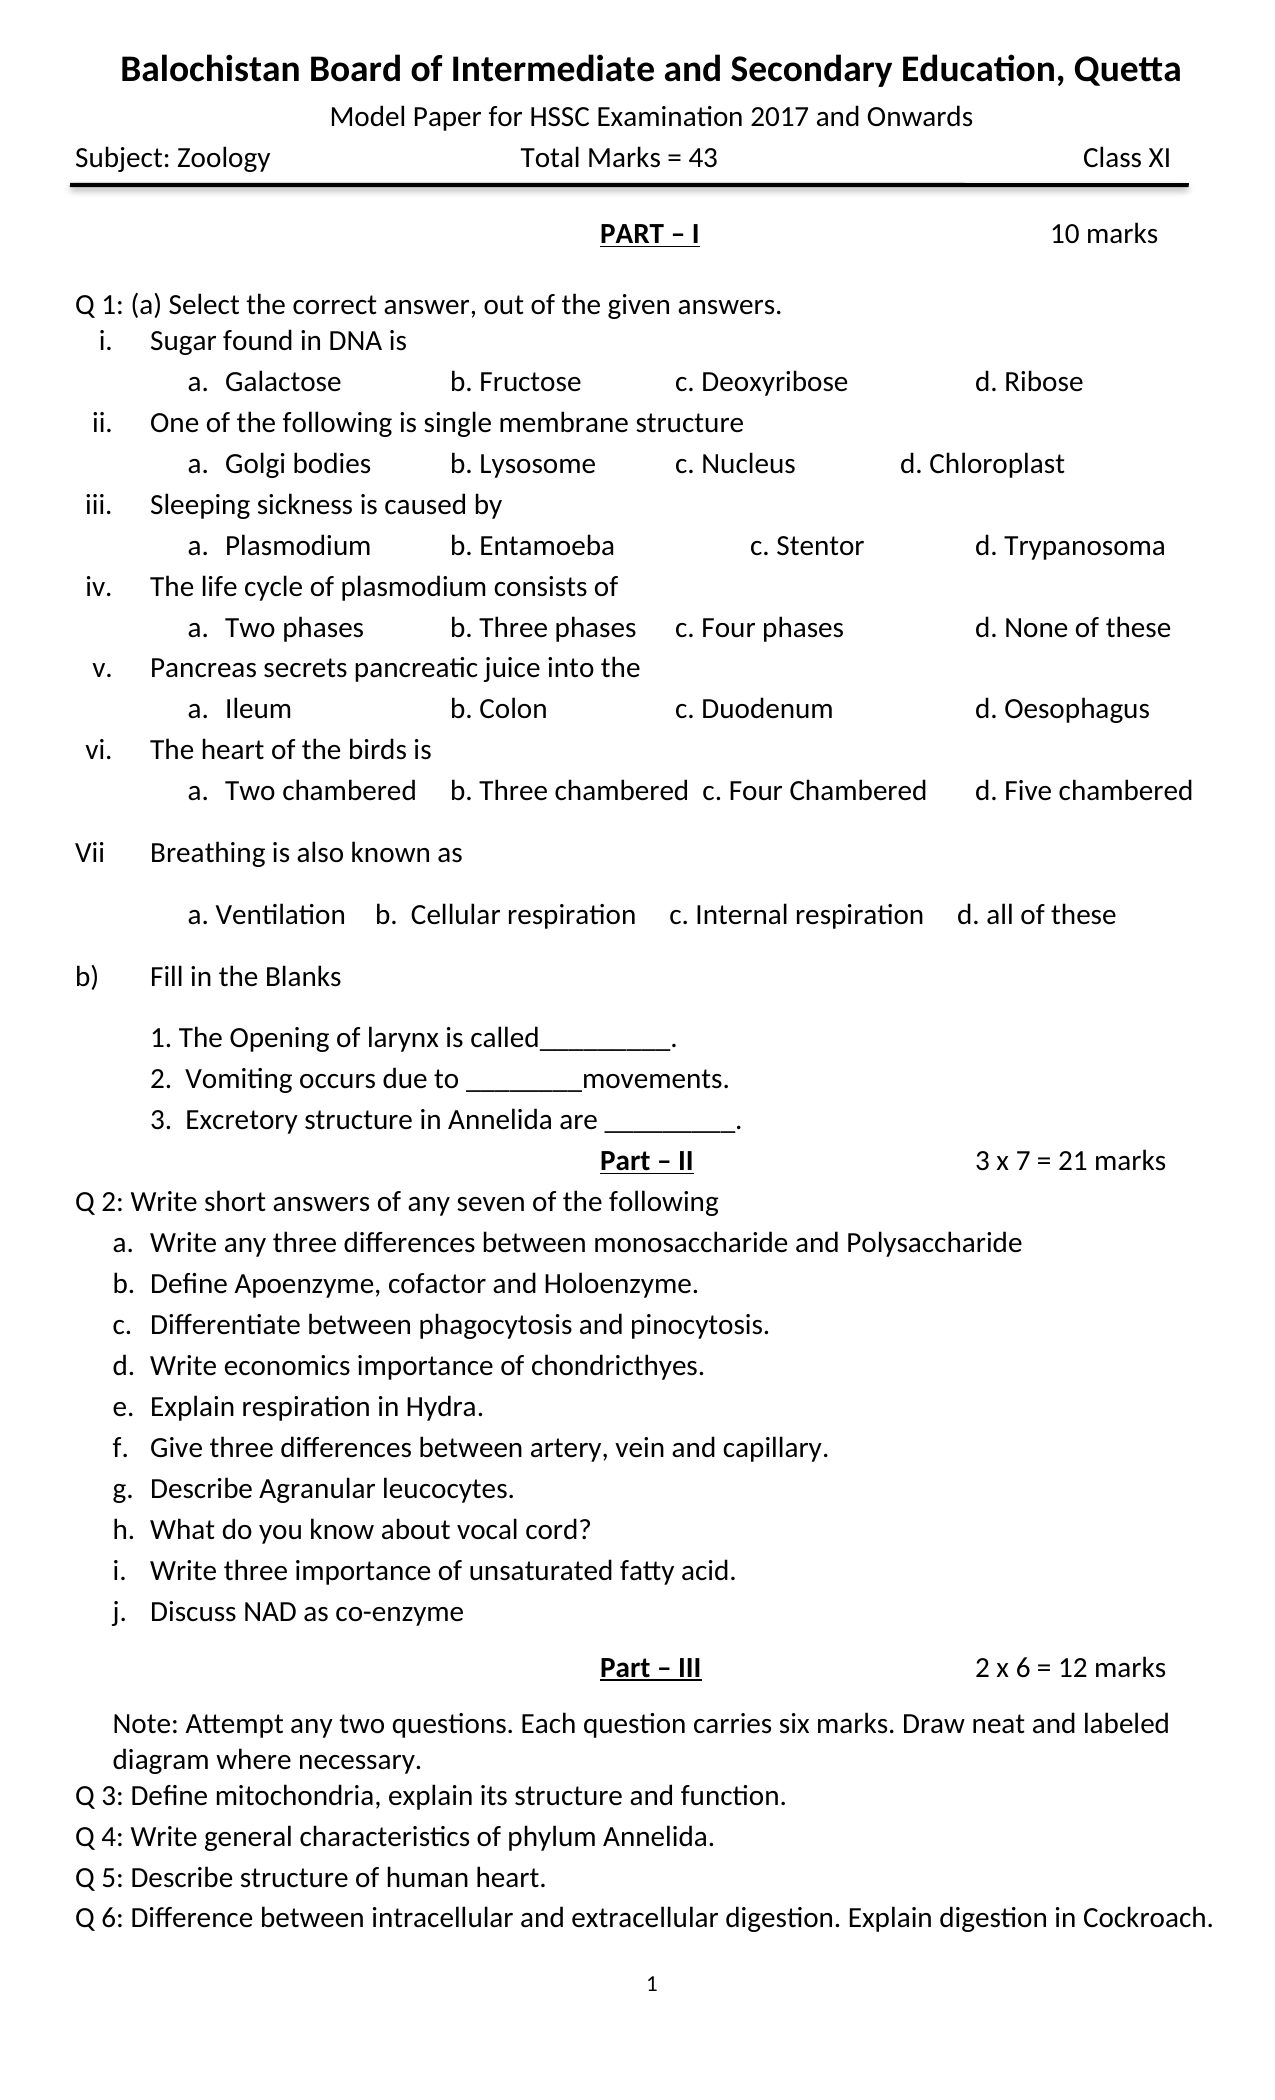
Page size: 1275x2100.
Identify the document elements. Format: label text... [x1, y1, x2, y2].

text Part – II 3 x 7 = 21 marks [525, 1142, 1228, 1178]
list Give three differences between artery, vein and capillary. [112, 1429, 1228, 1464]
list Two chambered b. Three chambered c. Four Chambered d. Five chambered [187, 772, 1228, 808]
text PART – I 10 marks [525, 215, 1228, 286]
list Differentiate between phagocytosis and pinocytosis. [112, 1306, 1228, 1342]
text Q 2: Write short answers of any seven of the following [75, 1183, 1228, 1219]
list Plasmodium b. Entamoeba c. Stentor d. Trypanosoma [187, 527, 1228, 562]
list Write any three differences between monosaccharide and Polysaccharide [112, 1224, 1228, 1260]
text Part – III 2 x 6 = 12 marks [112, 1649, 1228, 1685]
text 1. The Opening of larynx is called_________. [75, 1019, 1228, 1055]
list Describe Agranular leucocytes. [112, 1470, 1228, 1505]
list Sugar found in DNA is [112, 322, 1228, 358]
text b) Fill in the Blanks [75, 958, 1228, 993]
list Ileum b. Colon c. Duodenum d. Oesophagus [187, 691, 1228, 726]
text Subject: Zoology Total Marks = 43 Class XI [75, 139, 1228, 174]
list Two phases b. Three phases c. Four phases d. None of these [187, 609, 1228, 644]
list Write economics importance of chondricthyes. [112, 1347, 1228, 1383]
text 3. Excretory structure in Annelida are _________. [75, 1101, 1228, 1137]
text Balochistan Board of Intermediate and Secondary Education, Quetta [75, 45, 1228, 91]
text Q 3: Define mitochondria, explain its structure and function. [75, 1777, 1228, 1812]
text 2. Vomiting occurs due to ________movements. [75, 1060, 1228, 1096]
list Discuss NAD as co-enzyme [112, 1593, 1228, 1628]
text a. Ventilation b. Cellular respiration c. Internal respiration d. all of these [187, 896, 1228, 932]
text Q 6: Difference between intracellular and extracellular digestion. Explain digestion in Cockroach. [75, 1899, 1228, 1935]
list Pancreas secrets pancreatic juice into the [112, 649, 1228, 685]
list Sleeping sickness is caused by [112, 486, 1228, 521]
list One of the following is single membrane structure [112, 404, 1228, 439]
list Explain respiration in Hydra. [112, 1388, 1228, 1423]
list Write three importance of unsaturated fatty acid. [112, 1552, 1228, 1587]
list The heart of the birds is [112, 731, 1228, 767]
text Vii Breathing is also known as [75, 834, 1228, 870]
list Define Apoenzyme, cofactor and Holoenzyme. [112, 1265, 1228, 1301]
text Q 5: Describe structure of human heart. [75, 1859, 1228, 1894]
text Q 1: (a) Select the correct answer, out of the given answers. [75, 286, 1228, 322]
list The life cycle of plasmodium consists of [112, 568, 1228, 603]
list Golgi bodies b. Lysosome c. Nucleus d. Chloroplast [187, 445, 1228, 481]
text Q 4: Write general characteristics of phylum Annelida. [75, 1818, 1228, 1853]
list Galactose b. Fructose c. Deoxyribose d. Ribose [187, 363, 1228, 399]
text Model Paper for HSSC Examination 2017 and Onwards [75, 98, 1228, 133]
list What do you know about vocal cord? [112, 1511, 1228, 1546]
text Note: Attempt any two questions. Each question carries six marks. Draw neat and labeled diagram where necessary. [112, 1706, 1228, 1777]
